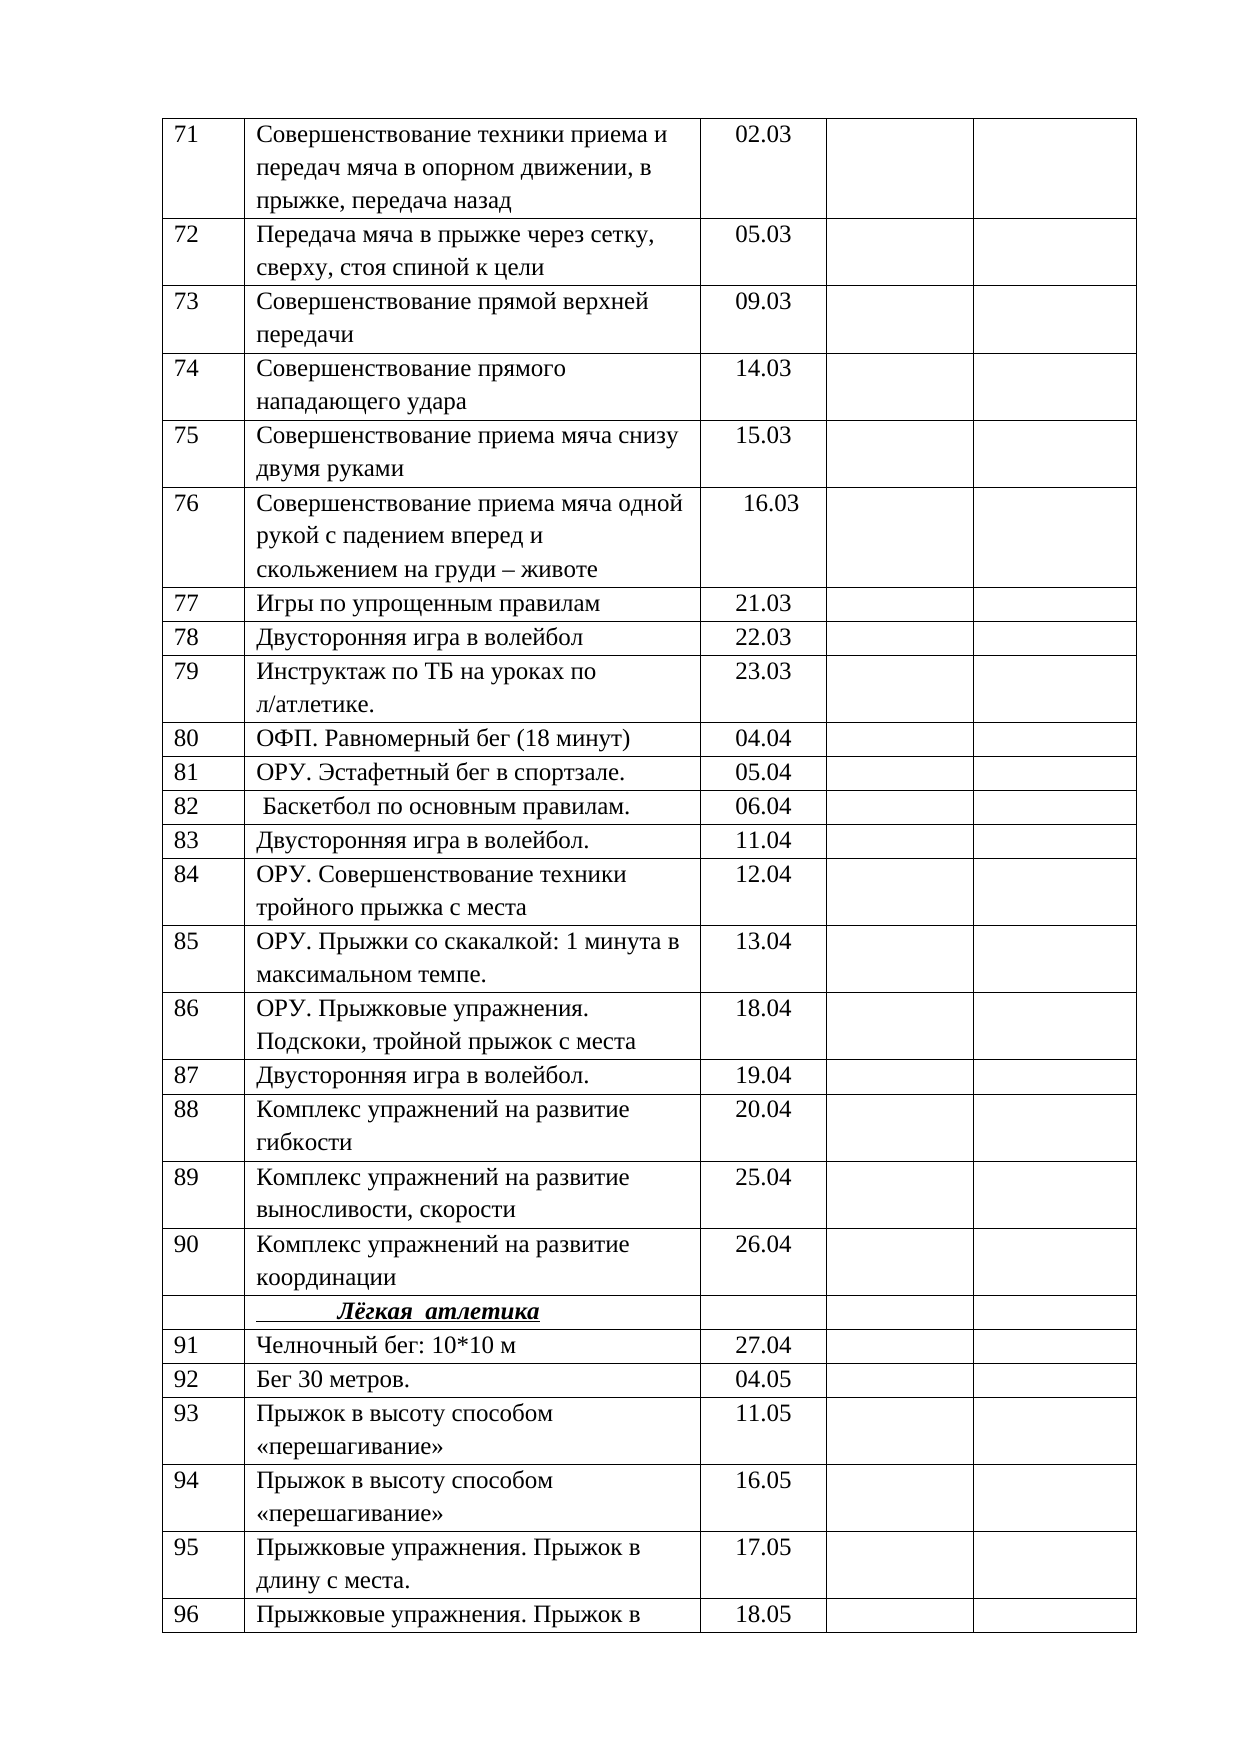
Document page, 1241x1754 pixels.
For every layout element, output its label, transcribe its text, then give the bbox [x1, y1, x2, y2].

table_cell 27.04 [701, 1330, 826, 1363]
table_cell 83 [163, 825, 244, 858]
table_cell 09.03 [701, 286, 826, 352]
table_cell 76 [163, 488, 244, 587]
table_cell [974, 1330, 1136, 1363]
table_cell 11.04 [701, 825, 826, 858]
table_cell [974, 1162, 1136, 1228]
table_cell 86 [163, 993, 244, 1059]
table_cell [827, 1296, 973, 1329]
table_cell [974, 723, 1136, 756]
table_cell [974, 825, 1136, 858]
table_cell 23.03 [701, 656, 826, 722]
table_cell 11.05 [701, 1398, 826, 1464]
table_cell Передача мяча в прыжке через сетку, сверху, стоя спиной к цели [245, 219, 700, 285]
table_cell [974, 656, 1136, 722]
table_cell Челночный бег: 10*10 м [245, 1330, 700, 1363]
table_cell Двусторонняя игра в волейбол. [245, 825, 700, 858]
table_cell 06.04 [701, 791, 826, 824]
table_cell 17.05 [701, 1532, 826, 1598]
table_cell Совершенствование техники приема и передач мяча в опорном движении, в прыжке, передача назад [245, 119, 700, 218]
table_cell Совершенствование приема мяча одной рукой с падением вперед и скольжением на груди – животе [245, 488, 700, 587]
table_cell [974, 488, 1136, 587]
table_cell 16.05 [701, 1465, 826, 1531]
table_cell 18.05 [701, 1599, 826, 1632]
table_cell 75 [163, 421, 244, 487]
table_cell 81 [163, 757, 244, 790]
table_cell [827, 1095, 973, 1161]
table_cell [974, 1364, 1136, 1397]
table_cell Совершенствование прямой верхней передачи [245, 286, 700, 352]
table_cell 88 [163, 1095, 244, 1161]
table_cell [827, 1398, 973, 1464]
table_cell 79 [163, 656, 244, 722]
table_cell 72 [163, 219, 244, 285]
table_cell [974, 1532, 1136, 1598]
table_cell 04.04 [701, 723, 826, 756]
table_cell Прыжок в высоту способом «перешагивание» [245, 1465, 700, 1531]
table_cell [974, 588, 1136, 621]
table_cell [974, 791, 1136, 824]
table_cell 05.03 [701, 219, 826, 285]
table_cell 26.04 [701, 1229, 826, 1295]
table_cell [827, 119, 973, 218]
table_cell Игры по упрощенным правилам [245, 588, 700, 621]
table_cell [827, 488, 973, 587]
table_cell [827, 1162, 973, 1228]
table_cell Инструктаж по ТБ на уроках по л/атлетике. [245, 656, 700, 722]
table_cell [827, 286, 973, 352]
table_cell 71 [163, 119, 244, 218]
table_cell 84 [163, 859, 244, 925]
table_cell [974, 1465, 1136, 1531]
table_cell 13.04 [701, 926, 826, 992]
table_cell [827, 926, 973, 992]
table_cell [974, 119, 1136, 218]
table_cell 94 [163, 1465, 244, 1531]
table_cell 77 [163, 588, 244, 621]
table_cell [827, 588, 973, 621]
table_cell 91 [163, 1330, 244, 1363]
table_cell 25.04 [701, 1162, 826, 1228]
table_cell 92 [163, 1364, 244, 1397]
table_cell 21.03 [701, 588, 826, 621]
table_cell Двусторонняя игра в волейбол. [245, 1060, 700, 1093]
table_cell Совершенствование приема мяча снизу двумя руками [245, 421, 700, 487]
table_cell [827, 219, 973, 285]
table_cell 78 [163, 622, 244, 655]
table_cell 15.03 [701, 421, 826, 487]
table_cell ОРУ. Прыжки со скакалкой: 1 минута в максимальном темпе. [245, 926, 700, 992]
table_cell 80 [163, 723, 244, 756]
table_cell 85 [163, 926, 244, 992]
table_cell 82 [163, 791, 244, 824]
table_cell 87 [163, 1060, 244, 1093]
table_cell [163, 1296, 244, 1329]
table_cell Комплекс упражнений на развитие гибкости [245, 1095, 700, 1161]
table_cell 19.04 [701, 1060, 826, 1093]
table_cell ОРУ. Совершенствование техники тройного прыжка с места [245, 859, 700, 925]
table_cell [974, 993, 1136, 1059]
table_cell 96 [163, 1599, 244, 1632]
table_cell [827, 656, 973, 722]
table_cell Баскетбол по основным правилам. [245, 791, 700, 824]
table_cell 02.03 [701, 119, 826, 218]
table_cell [701, 1296, 826, 1329]
table_cell [827, 1465, 973, 1531]
table_cell [974, 1398, 1136, 1464]
table_cell [827, 1599, 973, 1632]
table_cell 14.03 [701, 354, 826, 419]
table_cell Прыжок в высоту способом «перешагивание» [245, 1398, 700, 1464]
table_cell 04.05 [701, 1364, 826, 1397]
table_cell [827, 622, 973, 655]
table_cell 93 [163, 1398, 244, 1464]
table_cell Лёгкая атлетика [245, 1296, 700, 1329]
table_cell [974, 926, 1136, 992]
table_cell [974, 1599, 1136, 1632]
table_cell ОФП. Равномерный бег (18 минут) [245, 723, 700, 756]
table_cell [974, 622, 1136, 655]
table_cell [827, 354, 973, 419]
table_cell [974, 1095, 1136, 1161]
table_cell 05.04 [701, 757, 826, 790]
table_cell 22.03 [701, 622, 826, 655]
table_cell 73 [163, 286, 244, 352]
table_cell Совершенствование прямого нападающего удара [245, 354, 700, 419]
table_cell [974, 859, 1136, 925]
table_cell [974, 1229, 1136, 1295]
table_cell 89 [163, 1162, 244, 1228]
table_cell Комплекс упражнений на развитие выносливости, скорости [245, 1162, 700, 1228]
table_cell [974, 421, 1136, 487]
table_cell ОРУ. Эстафетный бег в спортзале. [245, 757, 700, 790]
table_cell [827, 791, 973, 824]
table_cell [827, 1229, 973, 1295]
table_cell [974, 1296, 1136, 1329]
table_cell 12.04 [701, 859, 826, 925]
table_cell Бег 30 метров. [245, 1364, 700, 1397]
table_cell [245, 1532, 700, 1598]
table_cell [974, 286, 1136, 352]
table_cell 20.04 [701, 1095, 826, 1161]
table_cell [827, 757, 973, 790]
table_cell [974, 219, 1136, 285]
table_cell [974, 757, 1136, 790]
table_cell [974, 1060, 1136, 1093]
table_cell [827, 825, 973, 858]
table_cell [827, 993, 973, 1059]
table_cell 18.04 [701, 993, 826, 1059]
table_cell 16.03 [701, 488, 826, 587]
table_cell Двусторонняя игра в волейбол [245, 622, 700, 655]
table_cell [827, 1364, 973, 1397]
table_cell 74 [163, 354, 244, 419]
table_cell Комплекс упражнений на развитие координации [245, 1229, 700, 1295]
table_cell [245, 1599, 700, 1632]
table_cell ОРУ. Прыжковые упражнения. Подскоки, тройной прыжок с места [245, 993, 700, 1059]
table_cell [827, 1060, 973, 1093]
table_cell [827, 421, 973, 487]
table_cell 95 [163, 1532, 244, 1598]
table_cell [827, 1532, 973, 1598]
table_cell [827, 1330, 973, 1363]
table_cell 90 [163, 1229, 244, 1295]
table_cell [827, 859, 973, 925]
table_cell [827, 723, 973, 756]
table_cell [974, 354, 1136, 419]
